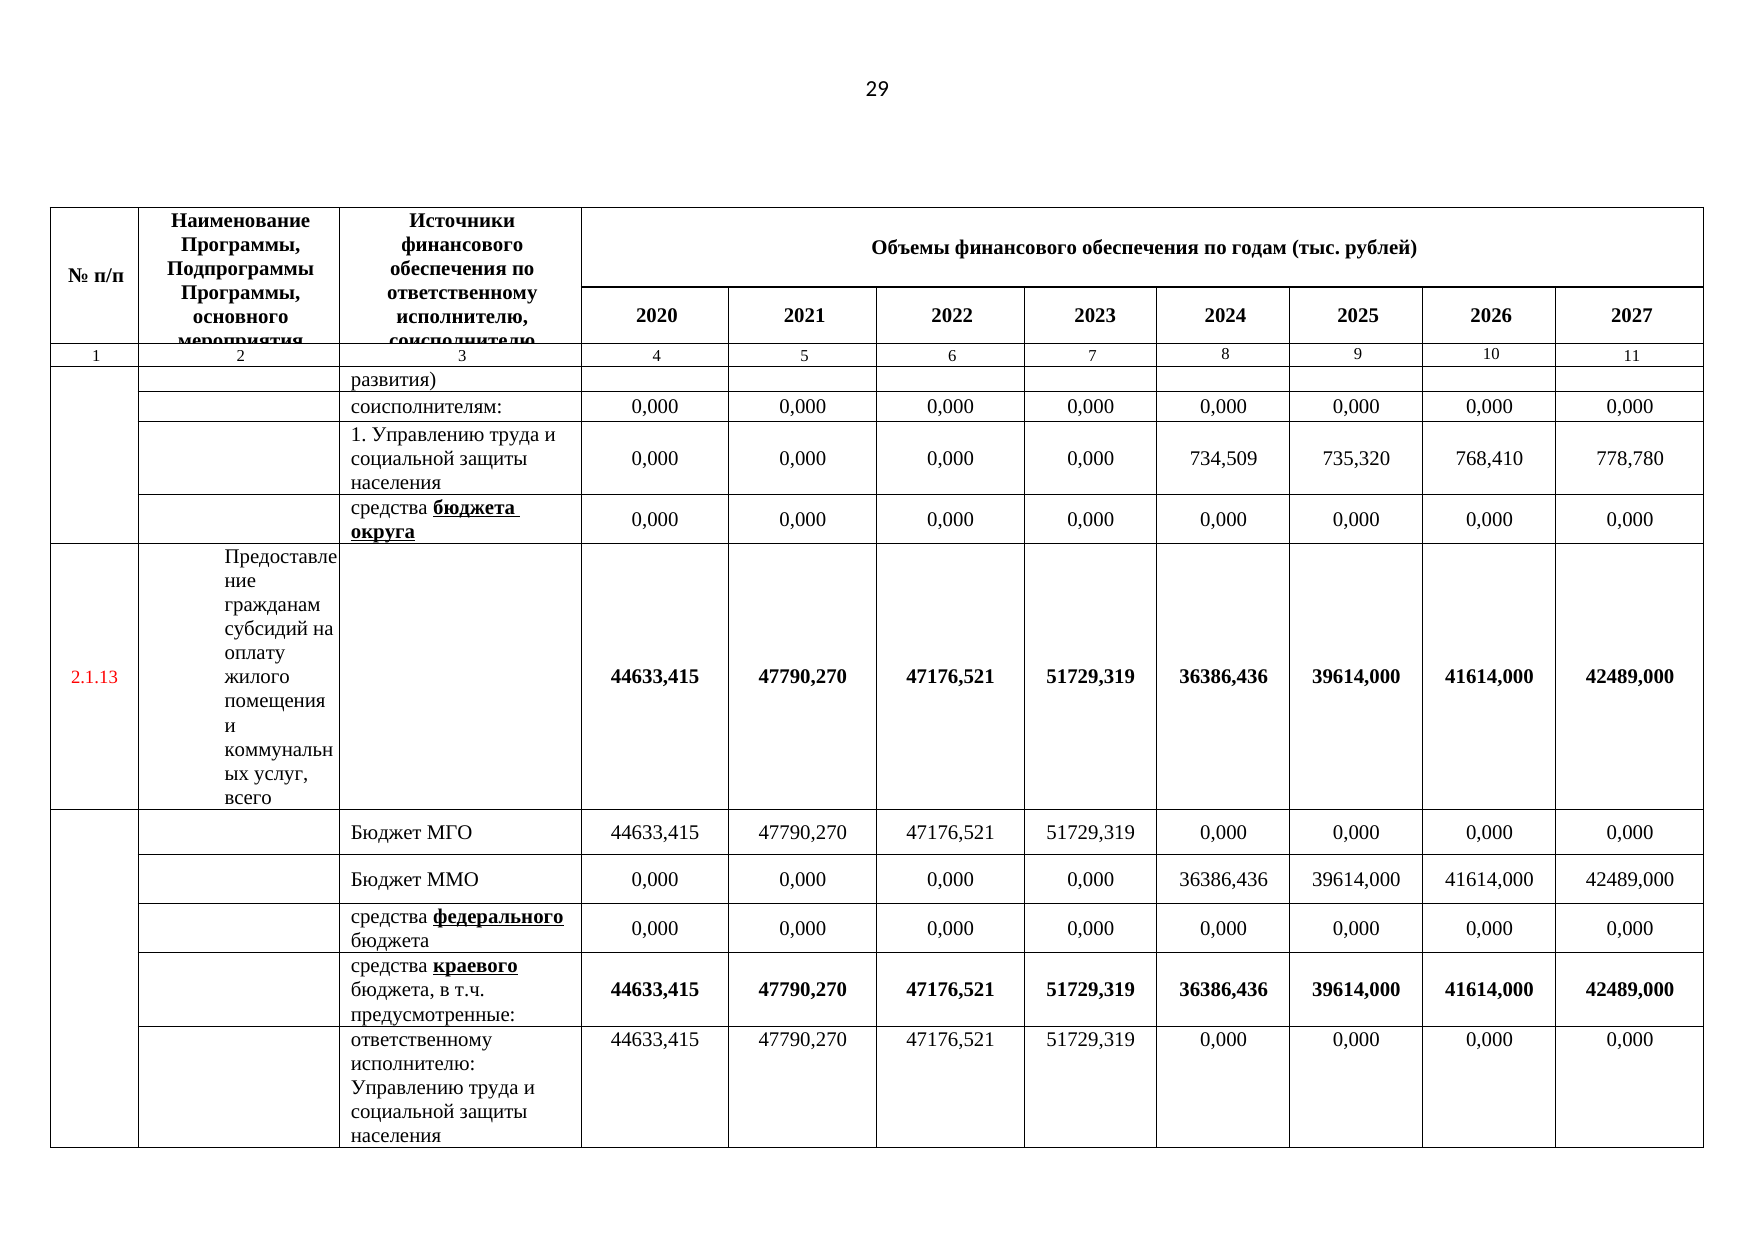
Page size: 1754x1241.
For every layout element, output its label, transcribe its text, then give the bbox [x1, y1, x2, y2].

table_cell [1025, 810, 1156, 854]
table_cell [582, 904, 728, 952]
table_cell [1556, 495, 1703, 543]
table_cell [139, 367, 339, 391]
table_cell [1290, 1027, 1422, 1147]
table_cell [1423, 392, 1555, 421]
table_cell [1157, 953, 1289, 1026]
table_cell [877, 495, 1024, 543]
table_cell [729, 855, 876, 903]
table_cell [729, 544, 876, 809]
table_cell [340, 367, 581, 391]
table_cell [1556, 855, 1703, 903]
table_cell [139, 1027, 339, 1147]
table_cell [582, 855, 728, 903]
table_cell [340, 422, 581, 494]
table_cell 5 [729, 344, 876, 366]
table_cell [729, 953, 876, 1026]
table_cell 9 [1290, 344, 1422, 366]
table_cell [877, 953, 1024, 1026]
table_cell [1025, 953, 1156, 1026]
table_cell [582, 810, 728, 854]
table_cell 4 [582, 344, 728, 366]
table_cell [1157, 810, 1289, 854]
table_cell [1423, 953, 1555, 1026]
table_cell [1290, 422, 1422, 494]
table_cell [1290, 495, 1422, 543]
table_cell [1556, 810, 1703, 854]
table_header Наименование Программы, Подпрограммы Программы, основного мероприятия подпрограммы Программы [139, 208, 339, 343]
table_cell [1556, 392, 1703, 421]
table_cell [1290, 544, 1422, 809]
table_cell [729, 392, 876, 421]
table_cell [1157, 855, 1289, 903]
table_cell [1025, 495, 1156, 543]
table_cell 2 [139, 344, 339, 366]
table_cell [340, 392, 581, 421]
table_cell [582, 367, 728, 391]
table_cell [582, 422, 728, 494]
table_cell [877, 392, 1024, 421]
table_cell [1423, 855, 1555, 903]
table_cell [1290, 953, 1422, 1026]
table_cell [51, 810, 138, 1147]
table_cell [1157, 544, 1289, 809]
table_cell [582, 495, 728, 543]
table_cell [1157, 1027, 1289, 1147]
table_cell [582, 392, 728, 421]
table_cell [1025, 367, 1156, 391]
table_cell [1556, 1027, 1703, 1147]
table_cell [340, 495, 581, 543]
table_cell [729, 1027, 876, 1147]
table_header № п/п [51, 208, 138, 343]
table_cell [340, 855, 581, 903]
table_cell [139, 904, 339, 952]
table_cell 2026 [1423, 288, 1555, 343]
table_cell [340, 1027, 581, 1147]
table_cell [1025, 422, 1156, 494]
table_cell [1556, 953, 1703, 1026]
table_cell 7 [1025, 344, 1156, 366]
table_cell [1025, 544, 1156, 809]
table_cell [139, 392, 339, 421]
table_header Источники финансового обеспечения по ответственному исполнителю, соисполнителю программы, подпрограммы программы, основному мероприятию подпрограммы программы [340, 208, 581, 343]
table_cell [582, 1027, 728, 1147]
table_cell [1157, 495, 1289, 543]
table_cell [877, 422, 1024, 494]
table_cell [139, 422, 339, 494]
table_cell 3 [340, 344, 581, 366]
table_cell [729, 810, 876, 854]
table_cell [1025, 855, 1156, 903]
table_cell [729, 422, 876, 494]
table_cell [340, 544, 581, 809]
table_cell 10 [1423, 344, 1555, 366]
table_cell 6 [877, 344, 1024, 366]
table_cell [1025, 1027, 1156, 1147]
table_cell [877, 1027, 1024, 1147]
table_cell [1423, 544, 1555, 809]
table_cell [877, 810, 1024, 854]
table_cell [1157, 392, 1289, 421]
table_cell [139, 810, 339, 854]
table_cell 2027 [1556, 288, 1703, 343]
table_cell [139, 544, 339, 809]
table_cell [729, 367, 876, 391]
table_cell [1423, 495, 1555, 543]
table_cell 2022 [877, 288, 1024, 343]
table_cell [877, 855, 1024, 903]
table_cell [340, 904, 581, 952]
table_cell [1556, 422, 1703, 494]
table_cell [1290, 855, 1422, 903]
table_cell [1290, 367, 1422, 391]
table_cell 11 [1556, 344, 1703, 366]
table_cell 1 [51, 344, 138, 366]
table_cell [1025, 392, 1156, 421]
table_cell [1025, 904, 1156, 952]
table_cell 8 [1157, 344, 1289, 366]
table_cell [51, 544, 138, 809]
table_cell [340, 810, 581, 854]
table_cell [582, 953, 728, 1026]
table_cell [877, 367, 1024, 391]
table_header Объемы финансового обеспечения по годам (тыс. рублей) [582, 208, 1703, 286]
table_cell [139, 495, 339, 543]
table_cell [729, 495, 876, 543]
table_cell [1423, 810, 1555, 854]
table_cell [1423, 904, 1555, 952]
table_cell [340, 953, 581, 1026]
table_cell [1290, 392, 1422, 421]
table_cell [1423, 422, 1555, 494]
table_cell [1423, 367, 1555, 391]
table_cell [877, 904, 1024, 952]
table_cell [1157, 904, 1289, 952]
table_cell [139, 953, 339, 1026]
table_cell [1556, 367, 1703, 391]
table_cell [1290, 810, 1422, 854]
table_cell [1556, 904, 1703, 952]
table_cell 2024 [1157, 288, 1289, 343]
table_cell 2025 [1290, 288, 1422, 343]
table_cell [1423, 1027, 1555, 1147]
table_cell 2020 [582, 288, 728, 343]
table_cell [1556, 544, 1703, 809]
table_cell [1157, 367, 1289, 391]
table_cell 2021 [729, 288, 876, 343]
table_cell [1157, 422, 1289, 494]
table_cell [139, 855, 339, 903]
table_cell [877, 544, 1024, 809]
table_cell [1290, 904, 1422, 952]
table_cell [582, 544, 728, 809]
table_cell 2023 [1025, 288, 1156, 343]
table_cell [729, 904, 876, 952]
